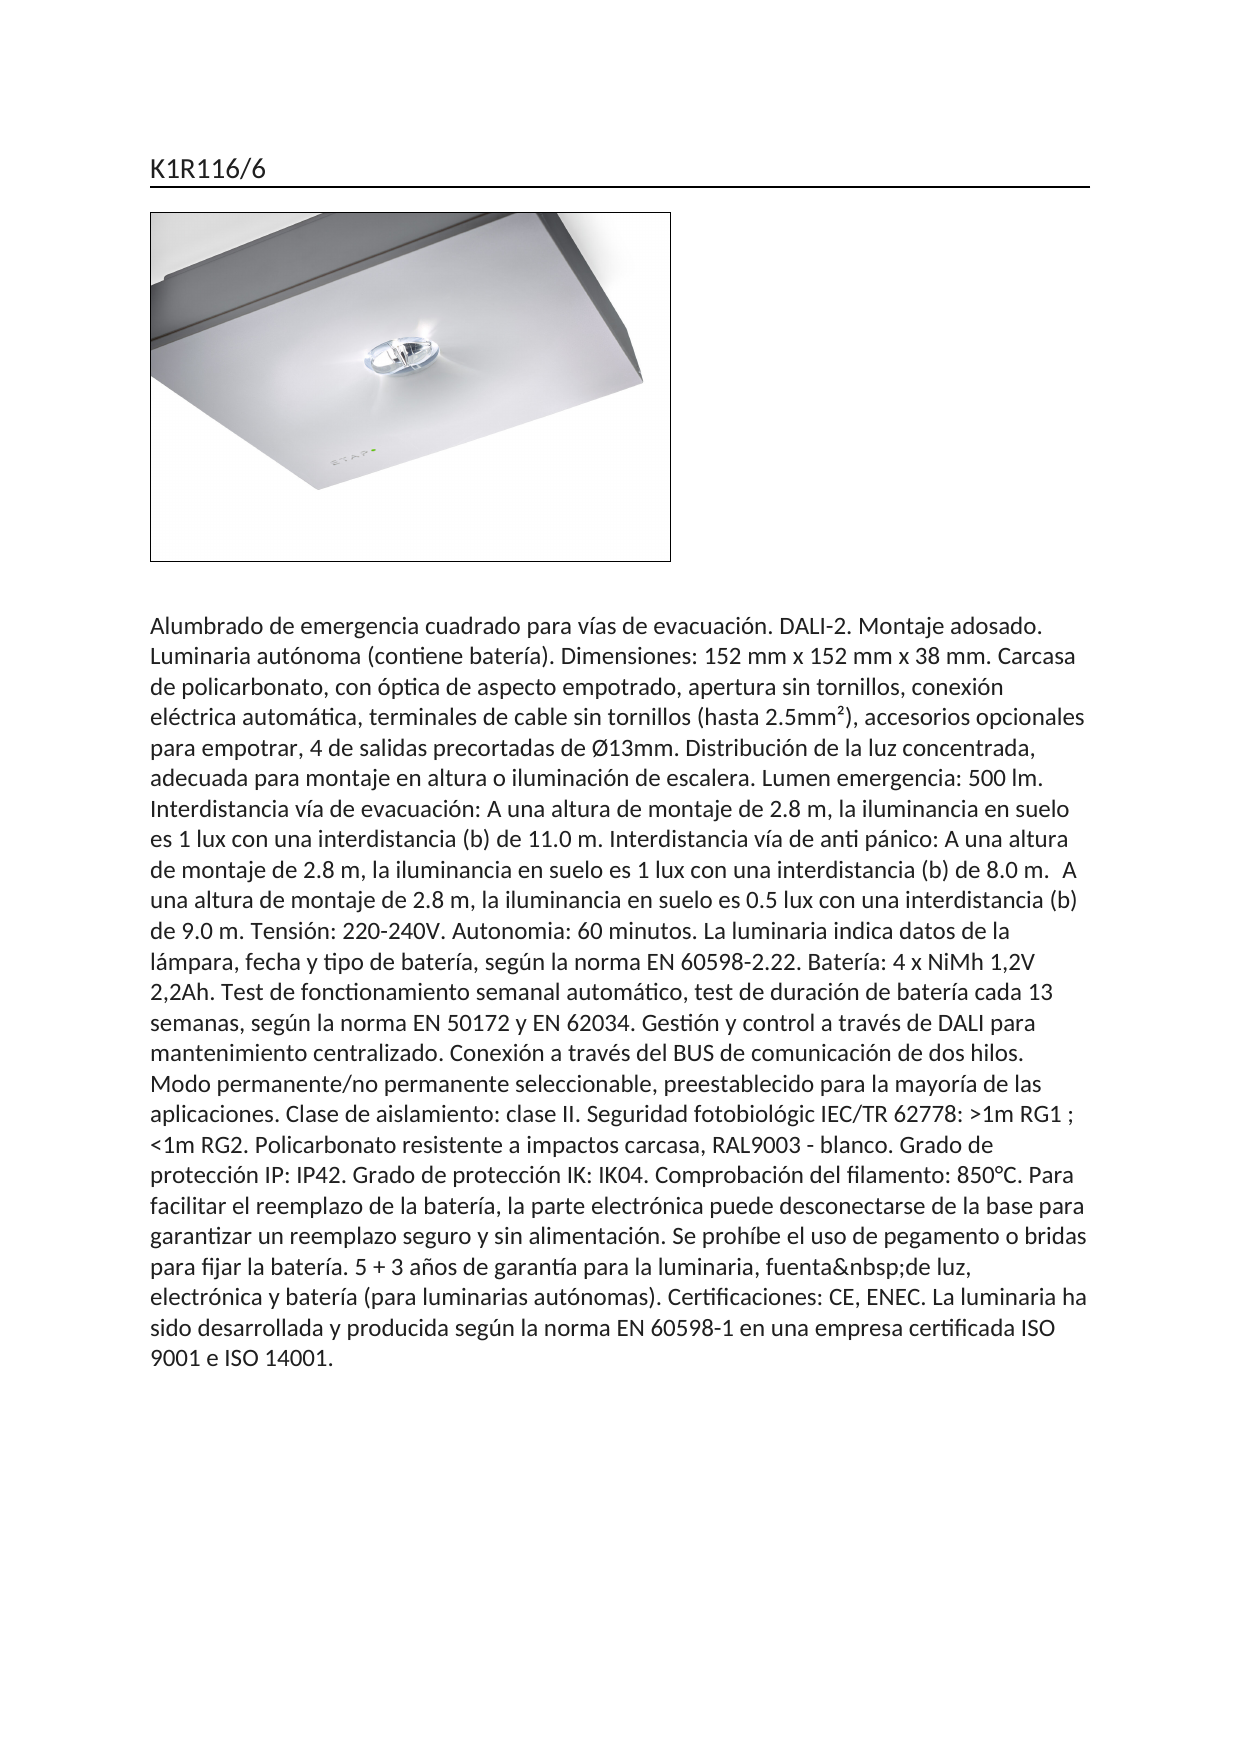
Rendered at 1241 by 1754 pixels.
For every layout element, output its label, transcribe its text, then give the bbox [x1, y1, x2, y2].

picture [151, 213, 670, 561]
text K1R116/6 [150, 150, 1090, 186]
text Alumbrado de emergencia cuadrado para vías de evacuación. DALI-2. Montaje adosado. Luminaria autónoma (contiene batería). Dimensiones: 152 mm x 152 mm x 38 mm. Carcasa de policarbonato, con óptica de aspecto empotrado, apertura sin tornillos, conexión eléctrica automática, terminales de cable sin tornillos (hasta 2.5mm²), accesorios opcionales para empotrar, 4 de salidas precortadas de Ø13mm. Distribución de la luz concentrada, adecuada para montaje en altura o iluminación de escalera. Lumen emergencia: 500 lm. Interdistancia vía de evacuación: A una altura de montaje de 2.8 m, la iluminancia en suelo es 1 lux con una interdistancia (b) de 11.0 m. Interdistancia vía de anti pánico: A una altura de montaje de 2.8 m, la iluminancia en suelo es 1 lux con una interdistancia (b) de 8.0 m. A una altura de montaje de 2.8 m, la iluminancia en suelo es 0.5 lux con una interdistancia (b) de 9.0 m. Tensión: 220-240V. Autonomia: 60 minutos. La luminaria indica datos de la lámpara, fecha y tipo de batería, según la norma EN 60598-2.22. Batería: 4 x NiMh 1,2V 2,2Ah. Test de fonctionamiento semanal automático, test de duración de batería cada 13 semanas, según la norma EN 50172 y EN 62034. Gestión y control a través de DALI para mantenimiento centralizado. Conexión a través del BUS de comunicación de dos hilos. Modo permanente/no permanente seleccionable, preestablecido para la mayoría de las aplicaciones. Clase de aislamiento: clase II. Seguridad fotobiológic IEC/TR 62778: >1m RG1 ; <1m RG2. Policarbonato resistente a impactos carcasa, RAL9003 - blanco. Grado de protección IP: IP42. Grado de protección IK: IK04. Comprobación del filamento: 850°C. Para facilitar el reemplazo de la batería, la parte electrónica puede desconectarse de la base para garantizar un reemplazo seguro y sin alimentación. Se prohíbe el uso de pegamento o bridas para fijar la batería. 5 + 3 años de garantía para la luminaria, fuenta&nbsp;de luz, electrónica y batería (para luminarias autónomas). Certificaciones: CE, ENEC. La luminaria ha sido desarrollada y producida según la norma EN 60598-1 en una empresa certificada ISO 9001 e ISO 14001. [150, 610, 1090, 1373]
